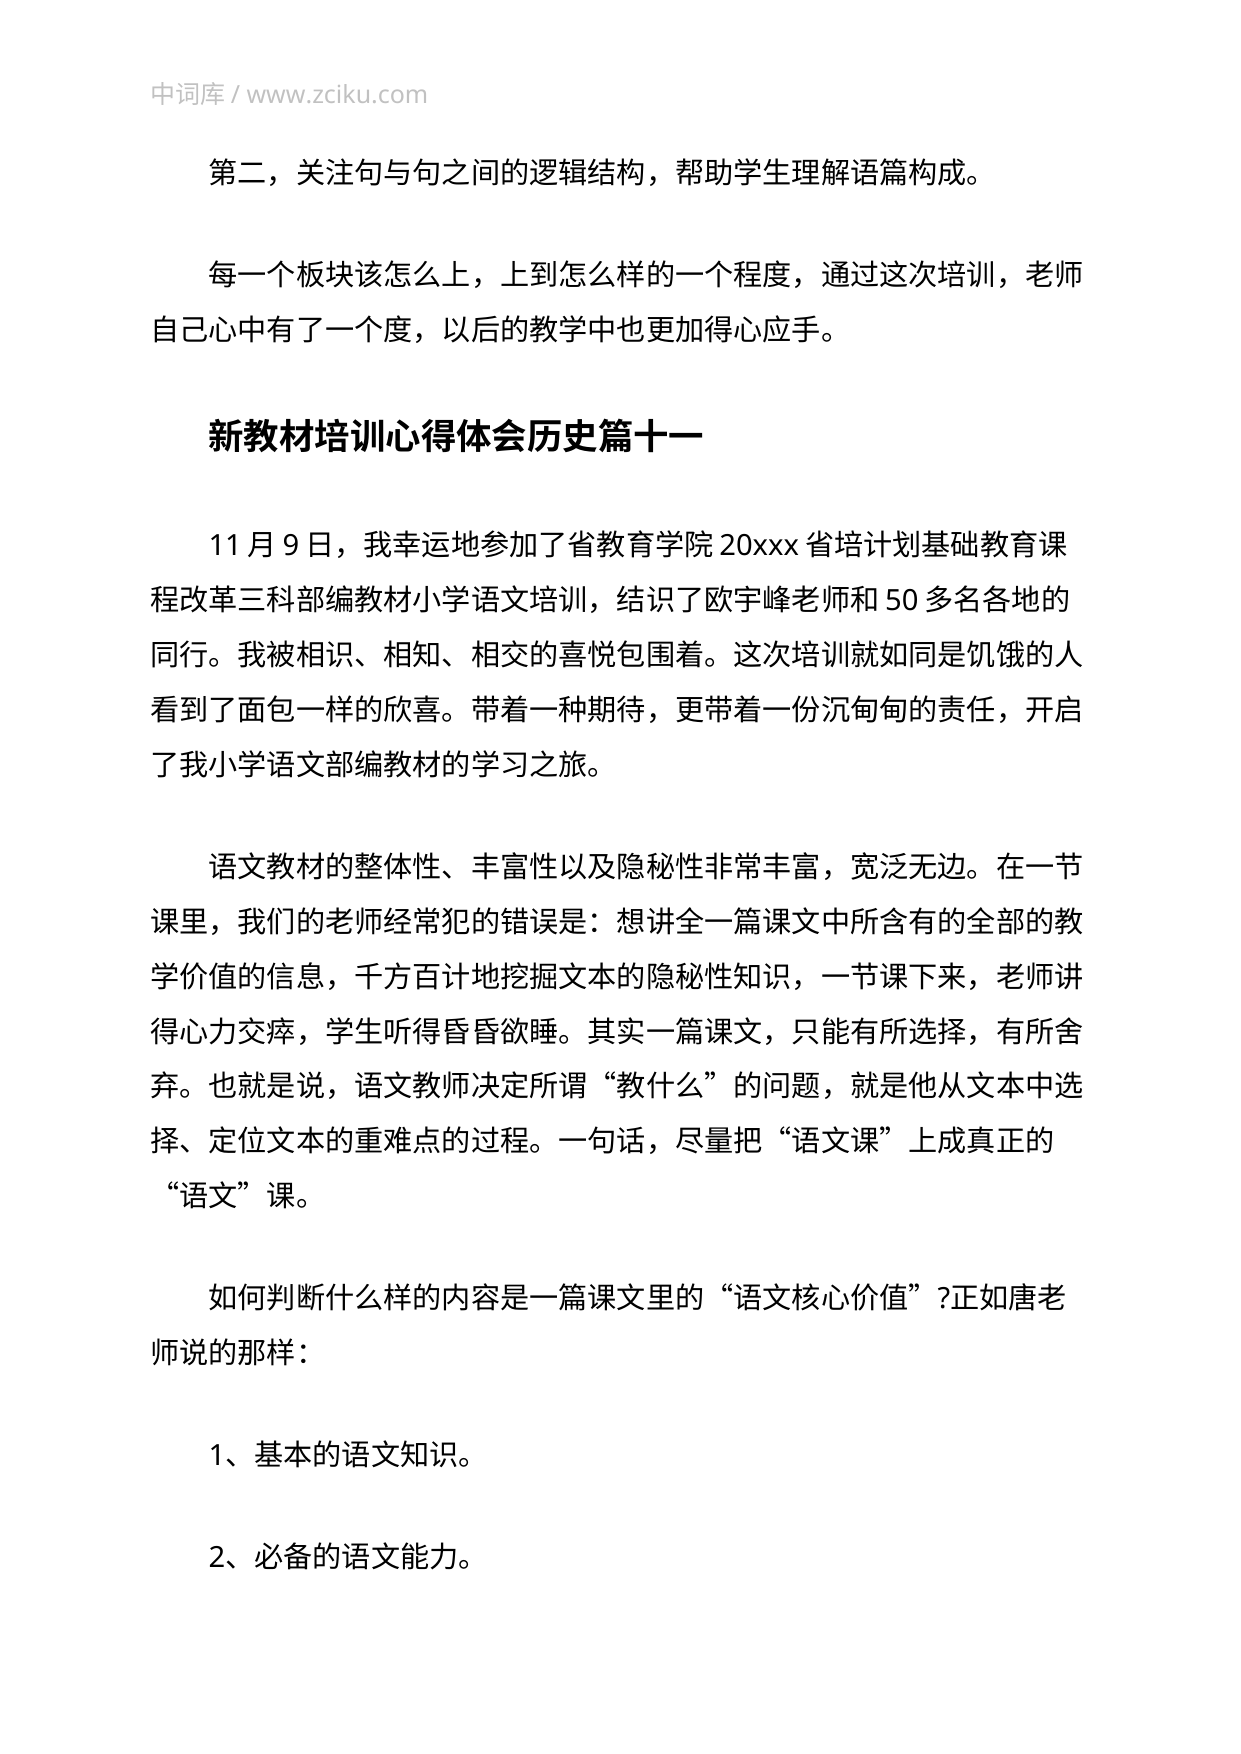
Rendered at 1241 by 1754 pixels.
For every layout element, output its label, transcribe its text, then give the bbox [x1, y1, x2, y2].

text 2、必备的语文能力。 [150, 1533, 1090, 1576]
text 每一个板块该怎么上，上到怎么样的一个程度，通过这次培训，老师自己心中有了一个度，以后的教学中也更加得心应手。 [150, 252, 1090, 349]
text 如何判断什么样的内容是一篇课文里的“语文核心价值”?正如唐老师说的那样： [150, 1274, 1090, 1372]
text 1、基本的语文知识。 [150, 1431, 1090, 1474]
text 新教材培训心得体会历史篇十一 [150, 408, 1090, 460]
text 第二，关注句与句之间的逻辑结构，帮助学生理解语篇构成。 [150, 150, 1090, 192]
text 11月9日，我幸运地参加了省教育学院20xxx省培计划基础教育课程改革三科部编教材小学语文培训，结识了欧宇峰老师和50多名各地的同行。我被相识、相知、相交的喜悦包围着。这次培训就如同是饥饿的人看到了面包一样的欣喜。带着一种期待，更带着一份沉甸甸的责任，开启了我小学语文部编教材的学习之旅。 [150, 522, 1090, 784]
text 语文教材的整体性、丰富性以及隐秘性非常丰富，宽泛无边。在一节课里，我们的老师经常犯的错误是：想讲全一篇课文中所含有的全部的教学价值的信息，千方百计地挖掘文本的隐秘性知识，一节课下来，老师讲得心力交瘁，学生听得昏昏欲睡。其实一篇课文，只能有所选择，有所舍弃。也就是说，语文教师决定所谓“教什么”的问题，就是他从文本中选择、定位文本的重难点的过程。一句话，尽量把“语文课”上成真正的“语文”课。 [150, 843, 1090, 1215]
